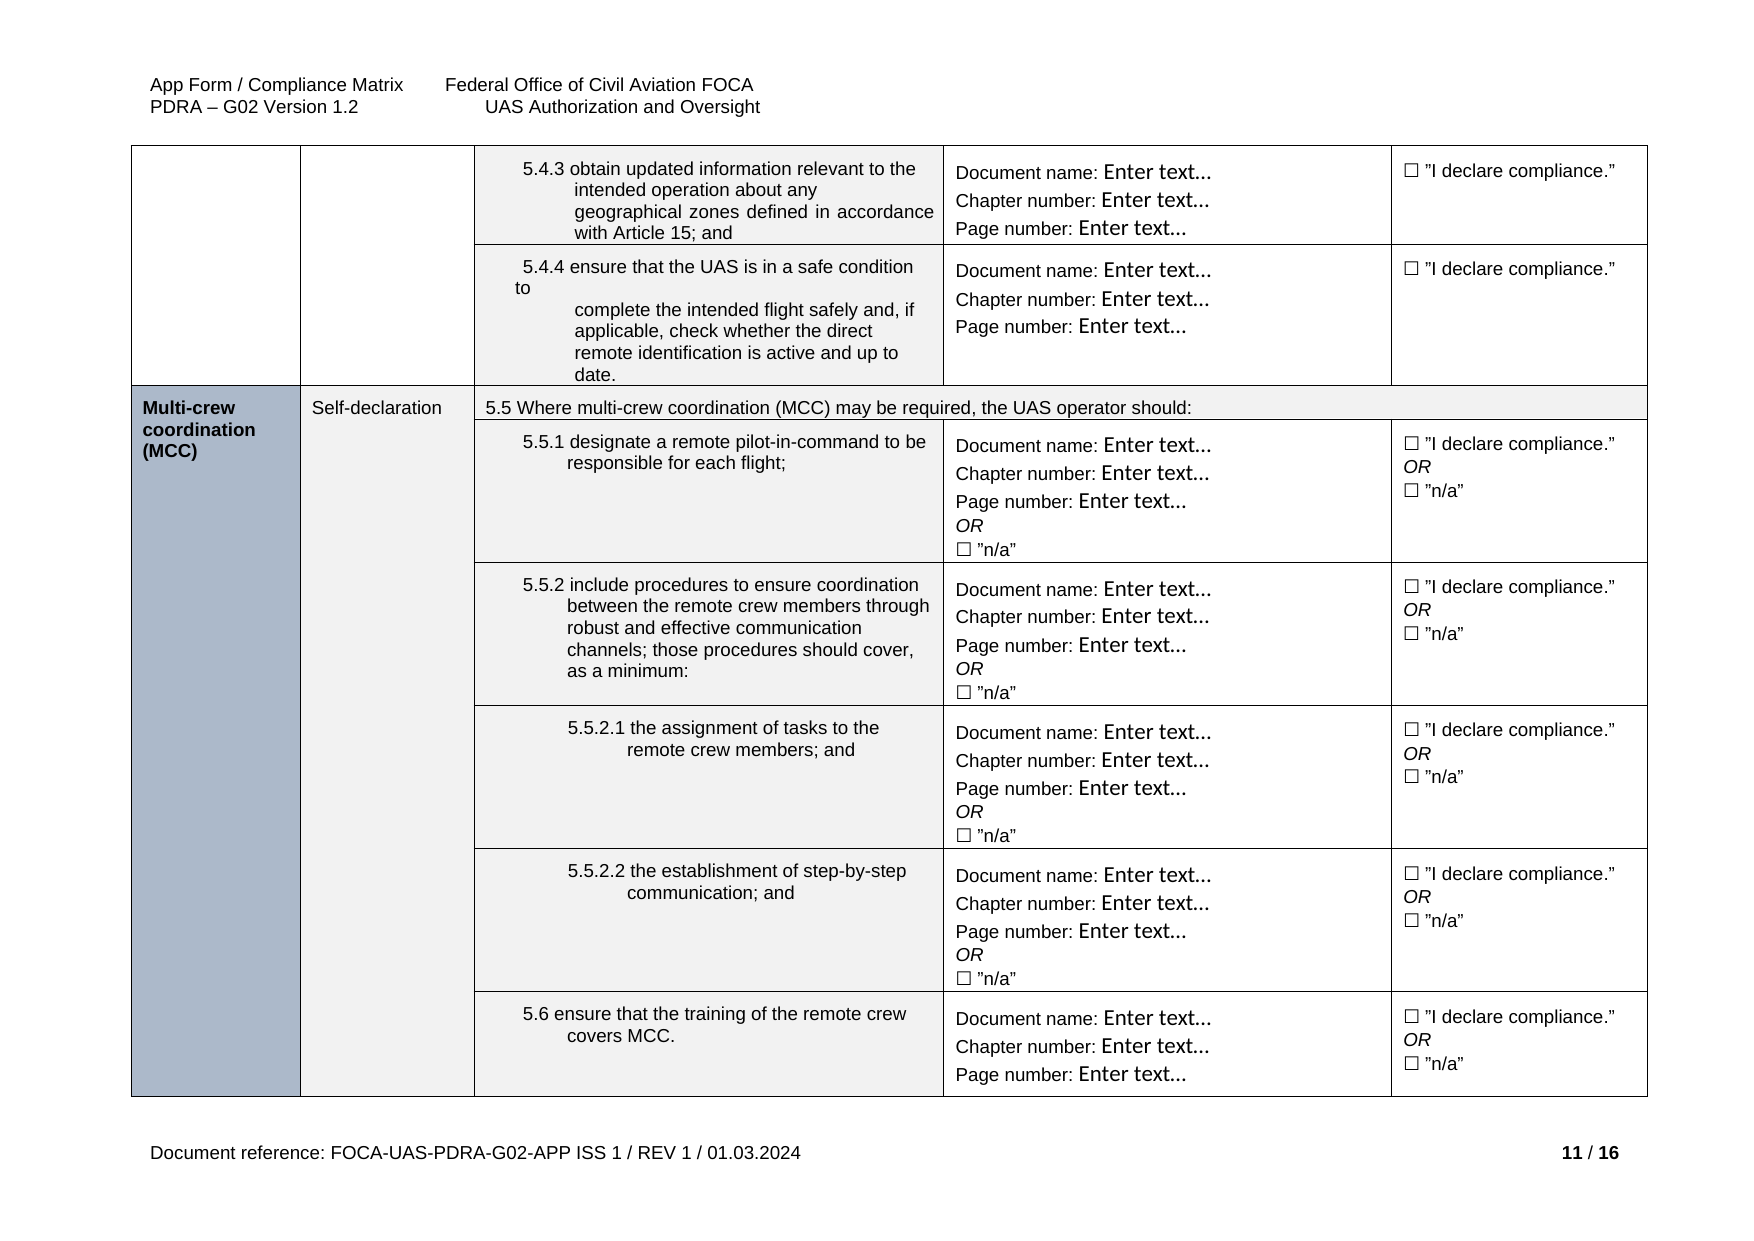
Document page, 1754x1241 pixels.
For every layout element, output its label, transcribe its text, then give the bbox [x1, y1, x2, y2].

table_cell Self-declaration [301, 386, 474, 1096]
table_cell 5.4.4 ensure that the UAS is in a safe condition to complete the intended flight safely and, if applicable, check whether the direct remote identification is active and up to date. [475, 245, 943, 385]
table_cell Document name: Chapter number: Page number: OR ”n/a” [944, 563, 1391, 705]
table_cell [944, 146, 1391, 244]
table_cell ”I declare compliance.” [1392, 245, 1647, 385]
table_cell Multi-crew coordination (MCC) [132, 386, 300, 1096]
table_cell 5.5.2.1 the assignment of tasks to the remote crew members; and [475, 706, 943, 848]
table_cell 5.4.3 obtain updated information relevant to the intended operation about any geographical zones defined in accordance with Article 15; and [475, 146, 943, 244]
table_cell 5.5.2.2 the establishment of step-by-step communication; and [475, 849, 943, 991]
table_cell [475, 992, 943, 1096]
table_cell 5.5.1 designate a remote pilot-in-command to be responsible for each flight; [475, 420, 943, 562]
table_cell Document name: Chapter number: Page number: OR ”n/a” [944, 420, 1391, 562]
table_cell ”I declare compliance.” OR ”n/a” [1392, 706, 1647, 848]
table_cell Document name: Chapter number: Page number: [944, 245, 1391, 385]
table_cell ”I declare compliance.” OR ”n/a” [1392, 563, 1647, 705]
table_cell 5.5 Where multi-crew coordination (MCC) may be required, the UAS operator should: [475, 386, 1647, 418]
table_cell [944, 992, 1391, 1096]
table_cell ”I declare compliance.” OR ”n/a” [1392, 849, 1647, 991]
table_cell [944, 849, 1391, 991]
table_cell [1392, 992, 1647, 1096]
table_cell ”I declare compliance.” OR ”n/a” [1392, 420, 1647, 562]
table_cell 5.5.2 include procedures to ensure coordination between the remote crew members through robust and effective communication channels; those procedures should cover, as a minimum: [475, 563, 943, 705]
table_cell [1392, 146, 1647, 244]
table_cell Document name: Chapter number: Page number: OR ”n/a” [944, 706, 1391, 848]
